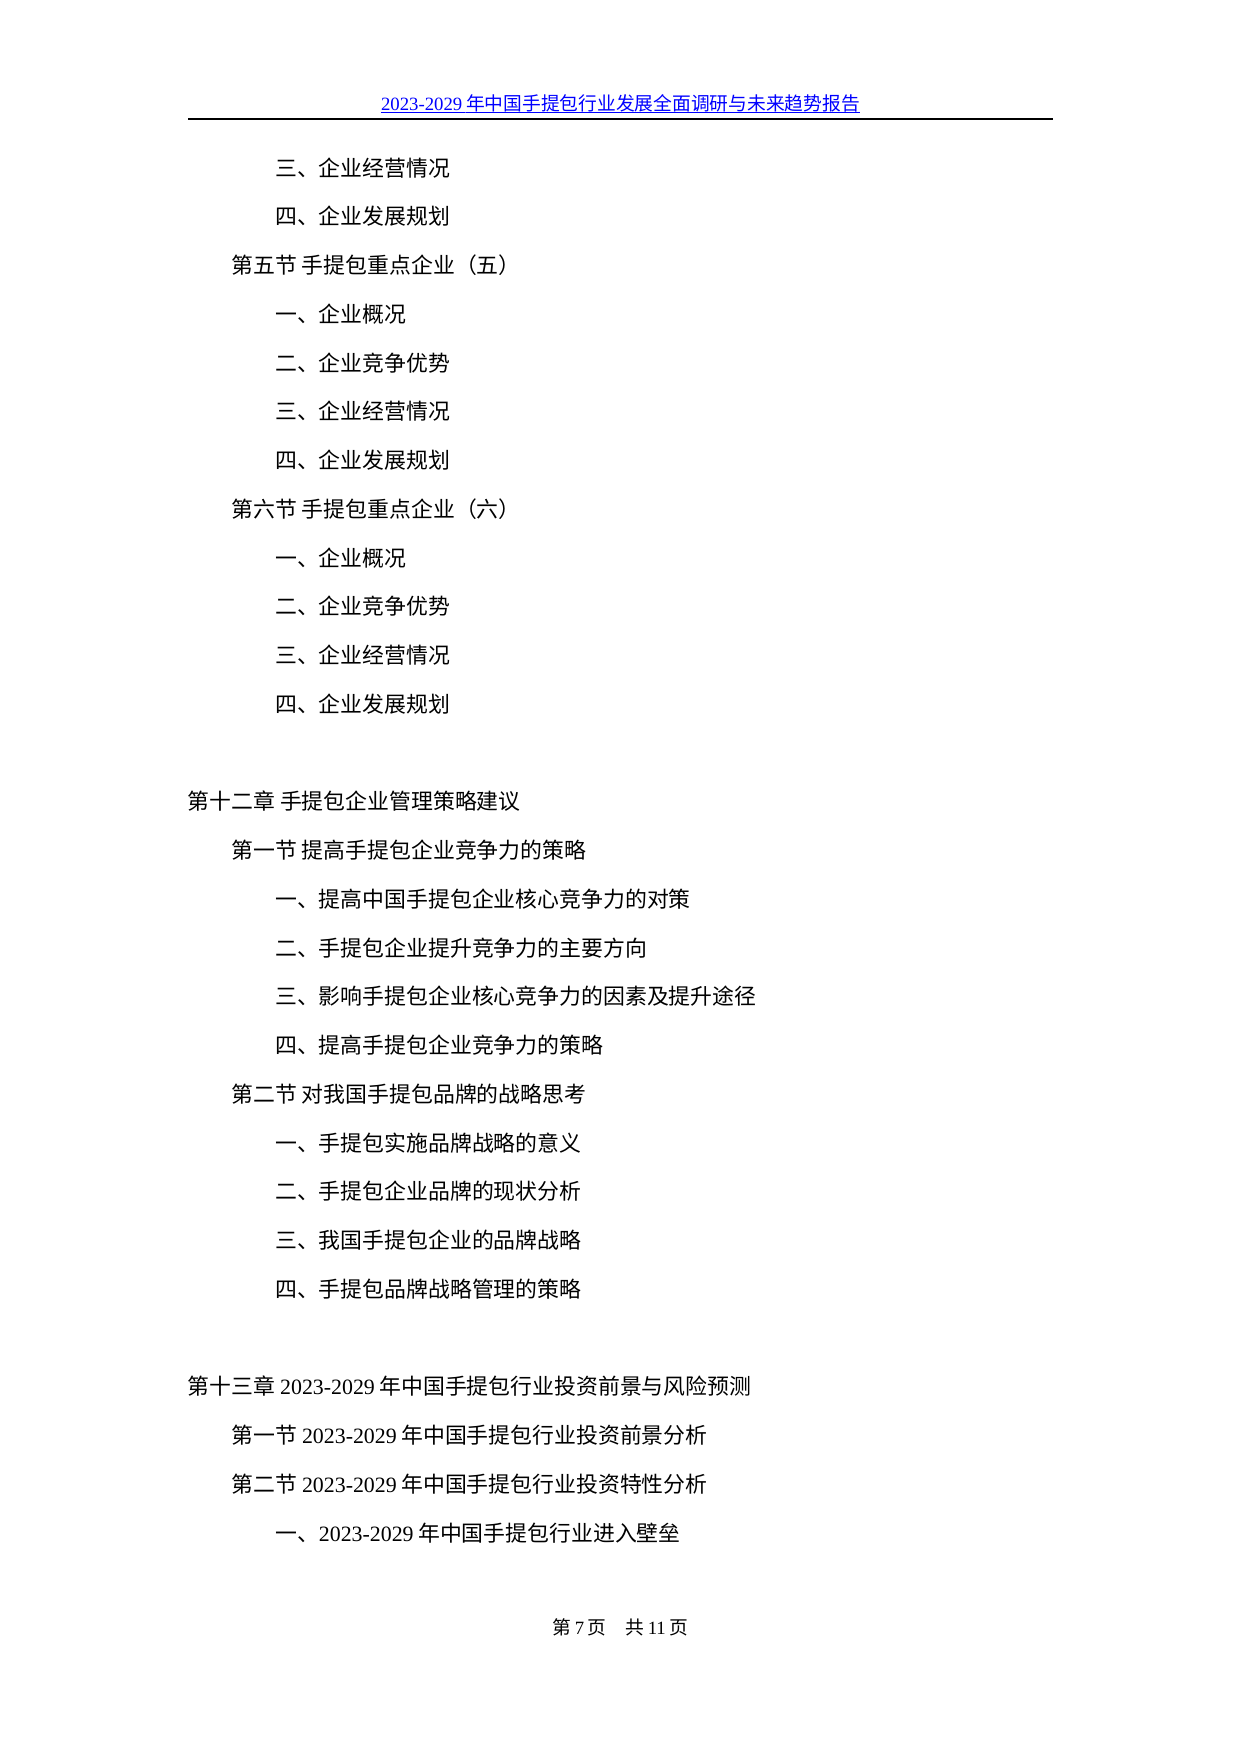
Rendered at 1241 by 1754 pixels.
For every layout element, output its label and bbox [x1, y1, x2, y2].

text [187, 150, 1053, 1548]
